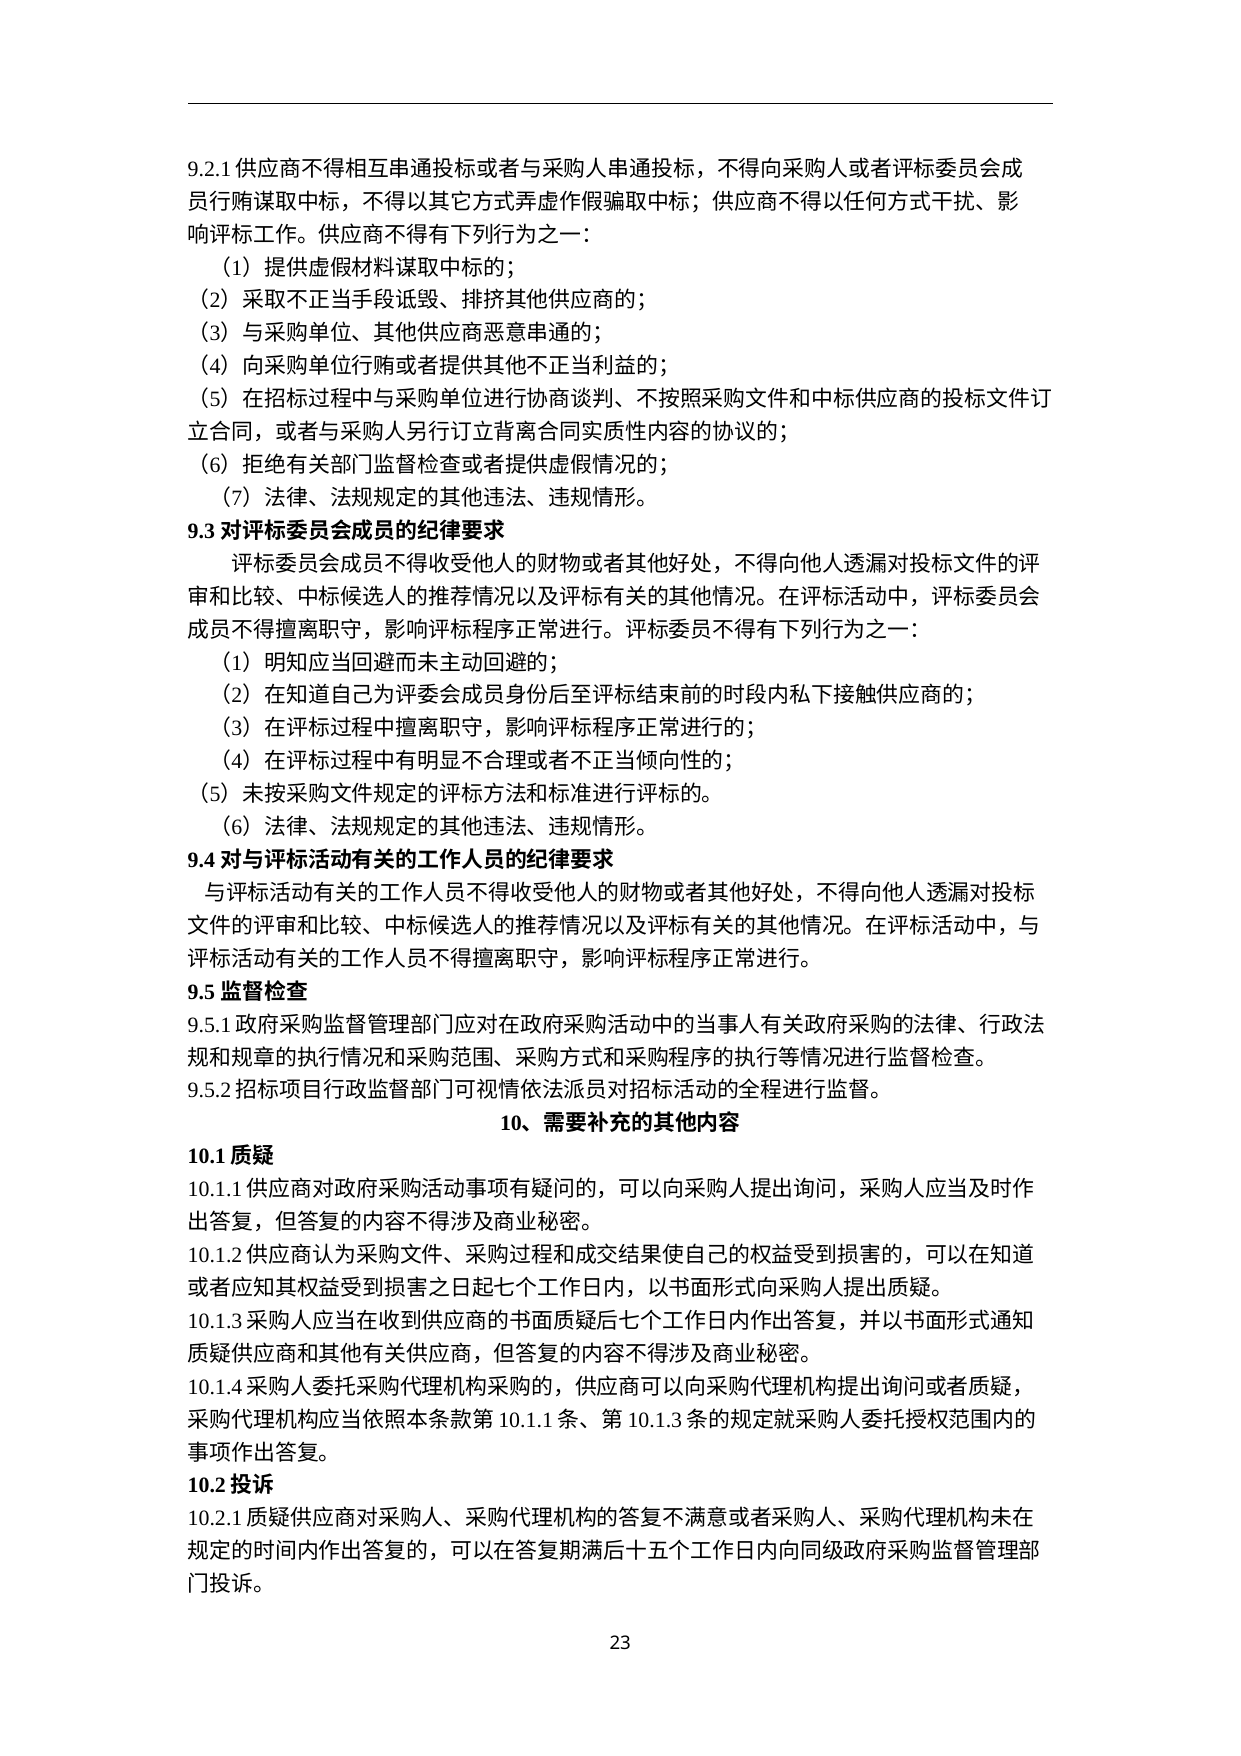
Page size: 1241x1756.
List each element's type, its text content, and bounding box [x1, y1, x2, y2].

text （6）法律、法规规定的其他违法、违规情形。 [187, 808, 1053, 841]
text 10.1.3采购人应当在收到供应商的书面质疑后七个工作日内作出答复，并以书面形式通知质疑供应商和其他有关供应商，但答复的内容不得涉及商业秘密。 [187, 1302, 1053, 1368]
text 9.5.2招标项目行政监督部门可视情依法派员对招标活动的全程进行监督。 [187, 1072, 1053, 1104]
text （6）拒绝有关部门监督检查或者提供虚假情况的； [187, 446, 1053, 479]
text 10.1.2供应商认为采购文件、采购过程和成交结果使自己的权益受到损害的，可以在知道或者应知其权益受到损害之日起七个工作日内，以书面形式向采购人提出质疑。 [187, 1236, 1053, 1302]
text （1）提供虚假材料谋取中标的； [187, 249, 1053, 282]
text 10、需要补充的其他内容 [187, 1104, 1053, 1137]
text （4）在评标过程中有明显不合理或者不正当倾向性的； [187, 742, 1053, 775]
text 9.2.1供应商不得相互串通投标或者与采购人串通投标，不得向采购人或者评标委员会成员行贿谋取中标，不得以其它方式弄虚作假骗取中标；供应商不得以任何方式干扰、影响评标工作。供应商不得有下列行为之一： [187, 150, 1027, 249]
text 9.5 监督检查 [187, 973, 1053, 1006]
text 10.1.4采购人委托采购代理机构采购的，供应商可以向采购代理机构提出询问或者质疑，采购代理机构应当依照本条款第10.1.1条、第10.1.3条的规定就采购人委托授权范围内的事项作出答复。 [187, 1368, 1053, 1467]
text 10.1.1供应商对政府采购活动事项有疑问的，可以向采购人提出询问，采购人应当及时作出答复，但答复的内容不得涉及商业秘密。 [187, 1170, 1053, 1236]
text （3）与采购单位、其他供应商恶意串通的； [187, 314, 1053, 347]
text 10.1质疑 [187, 1137, 1053, 1170]
text （5）未按采购文件规定的评标方法和标准进行评标的。 [187, 775, 1053, 808]
text 9.3 对评标委员会成员的纪律要求 [187, 512, 1053, 545]
text 评标委员会成员不得收受他人的财物或者其他好处，不得向他人透漏对投标文件的评审和比较、中标候选人的推荐情况以及评标有关的其他情况。在评标活动中，评标委员会成员不得擅离职守，影响评标程序正常进行。评标委员不得有下列行为之一： [187, 545, 1053, 644]
text （3）在评标过程中擅离职守，影响评标程序正常进行的； [187, 709, 1053, 742]
text 与评标活动有关的工作人员不得收受他人的财物或者其他好处，不得向他人透漏对投标文件的评审和比较、中标候选人的推荐情况以及评标有关的其他情况。在评标活动中，与评标活动有关的工作人员不得擅离职守，影响评标程序正常进行。 [187, 874, 1053, 973]
text 10.2投诉 [187, 1467, 1053, 1499]
text （1）明知应当回避而未主动回避的； [187, 644, 1053, 677]
text 9.5.1政府采购监督管理部门应对在政府采购活动中的当事人有关政府采购的法律、行政法规和规章的执行情况和采购范围、采购方式和采购程序的执行等情况进行监督检查。 [187, 1006, 1053, 1072]
text 10.2.1质疑供应商对采购人、采购代理机构的答复不满意或者采购人、采购代理机构未在规定的时间内作出答复的，可以在答复期满后十五个工作日内向同级政府采购监督管理部门投诉。 [187, 1499, 1053, 1598]
text （7）法律、法规规定的其他违法、违规情形。 [187, 479, 1053, 512]
text （2）采取不正当手段诋毁、排挤其他供应商的； [187, 282, 1053, 314]
text （2）在知道自己为评委会成员身份后至评标结束前的时段内私下接触供应商的； [187, 677, 1053, 709]
text （4）向采购单位行贿或者提供其他不正当利益的； [187, 347, 1053, 380]
text 9.4 对与评标活动有关的工作人员的纪律要求 [187, 841, 1053, 874]
text （5）在招标过程中与采购单位进行协商谈判、不按照采购文件和中标供应商的投标文件订立合同，或者与采购人另行订立背离合同实质性内容的协议的； [187, 380, 1053, 446]
